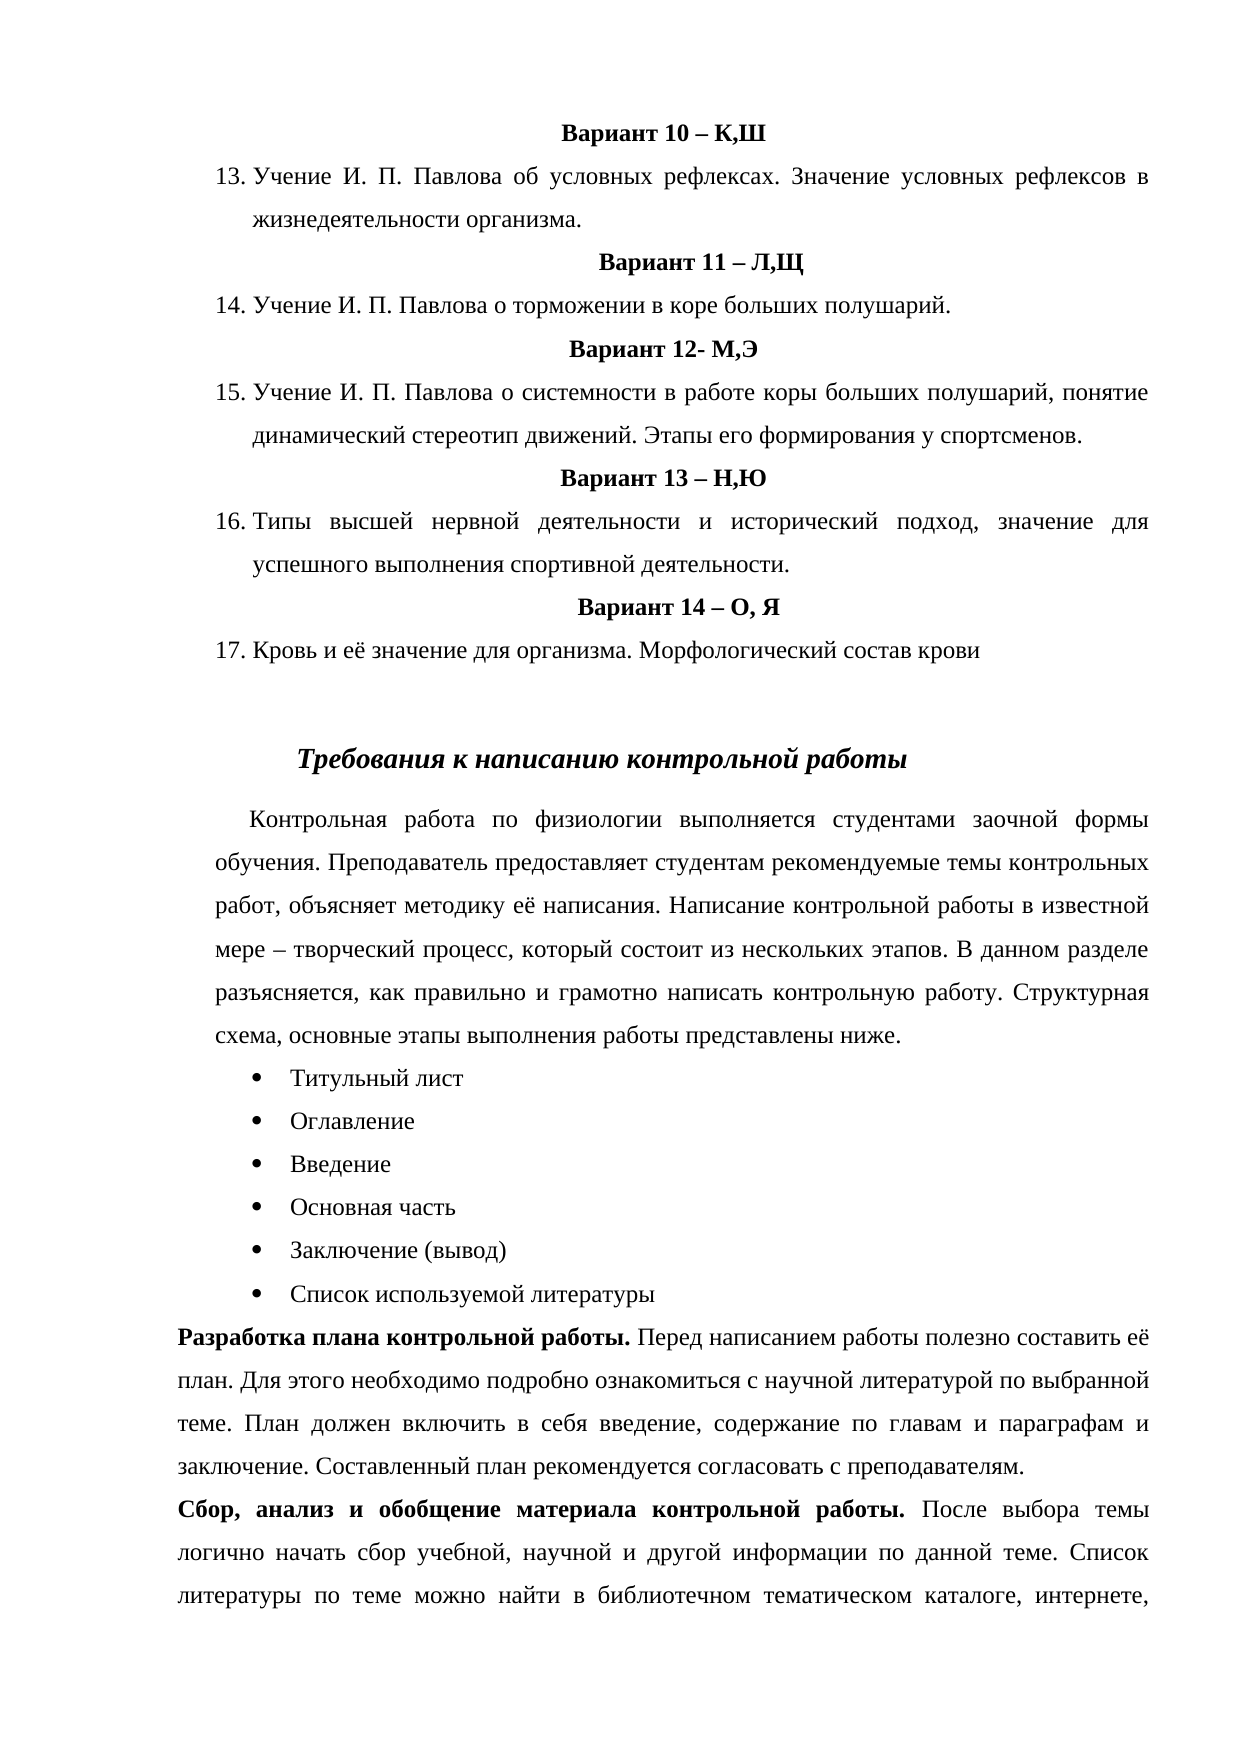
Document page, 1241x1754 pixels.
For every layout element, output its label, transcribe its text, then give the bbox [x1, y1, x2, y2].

list Учение И. П. Павлова о торможении в коре больших полушарий. [215, 291, 1150, 319]
list Титульный лист [252, 1063, 1150, 1092]
list Основная часть [252, 1192, 1150, 1221]
list Оглавление [252, 1106, 1150, 1135]
text Вариант 10 – К,Ш [177, 118, 1150, 147]
list Список используемой литературы [252, 1279, 1150, 1307]
text Вариант 12- М,Э [177, 334, 1150, 362]
list Кровь и её значение для организма. Морфологический состав крови [215, 636, 1150, 664]
text Вариант 11 – Л,Щ [252, 247, 1150, 276]
text Вариант 13 – Н,Ю [177, 463, 1150, 492]
text Вариант 14 – О, Я [177, 592, 1150, 621]
list Введение [252, 1149, 1150, 1178]
list Требования к написанию контрольной работы [252, 742, 1150, 775]
list Типы высшей нервной деятельности и исторический подход, значение для успешного выполнения спортивной деятельности. [215, 506, 1150, 578]
list Заключение (вывод) [252, 1236, 1150, 1264]
list Учение И. П. Павлова об условных рефлексах. Значение условных рефлексов в жизнедеятельности организма. [215, 161, 1150, 233]
text Разработка плана контрольной работы. Перед написанием работы полезно составить её план. Для этого необходимо подробно ознакомиться с научной литературой по выбранной теме. План должен включить в себя введение, содержание по главам и параграфам и заключение. Составленный план рекомендуется согласовать с преподавателям. [177, 1322, 1150, 1480]
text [177, 1494, 1150, 1609]
text Контрольная работа по физиологии выполняется студентами заочной формы обучения. Преподаватель предоставляет студентам рекомендуемые темы контрольных работ, объясняет методику её написания. Написание контрольной работы в известной мере – творческий процесс, который состоит из нескольких этапов. В данном разделе разъясняется, как правильно и грамотно написать контрольную работу. Структурная схема, основные этапы выполнения работы представлены ниже. [215, 804, 1150, 1049]
list Учение И. П. Павлова о системности в работе коры больших полушарий, понятие динамический стереотип движений. Этапы его формирования у спортсменов. [215, 377, 1150, 449]
